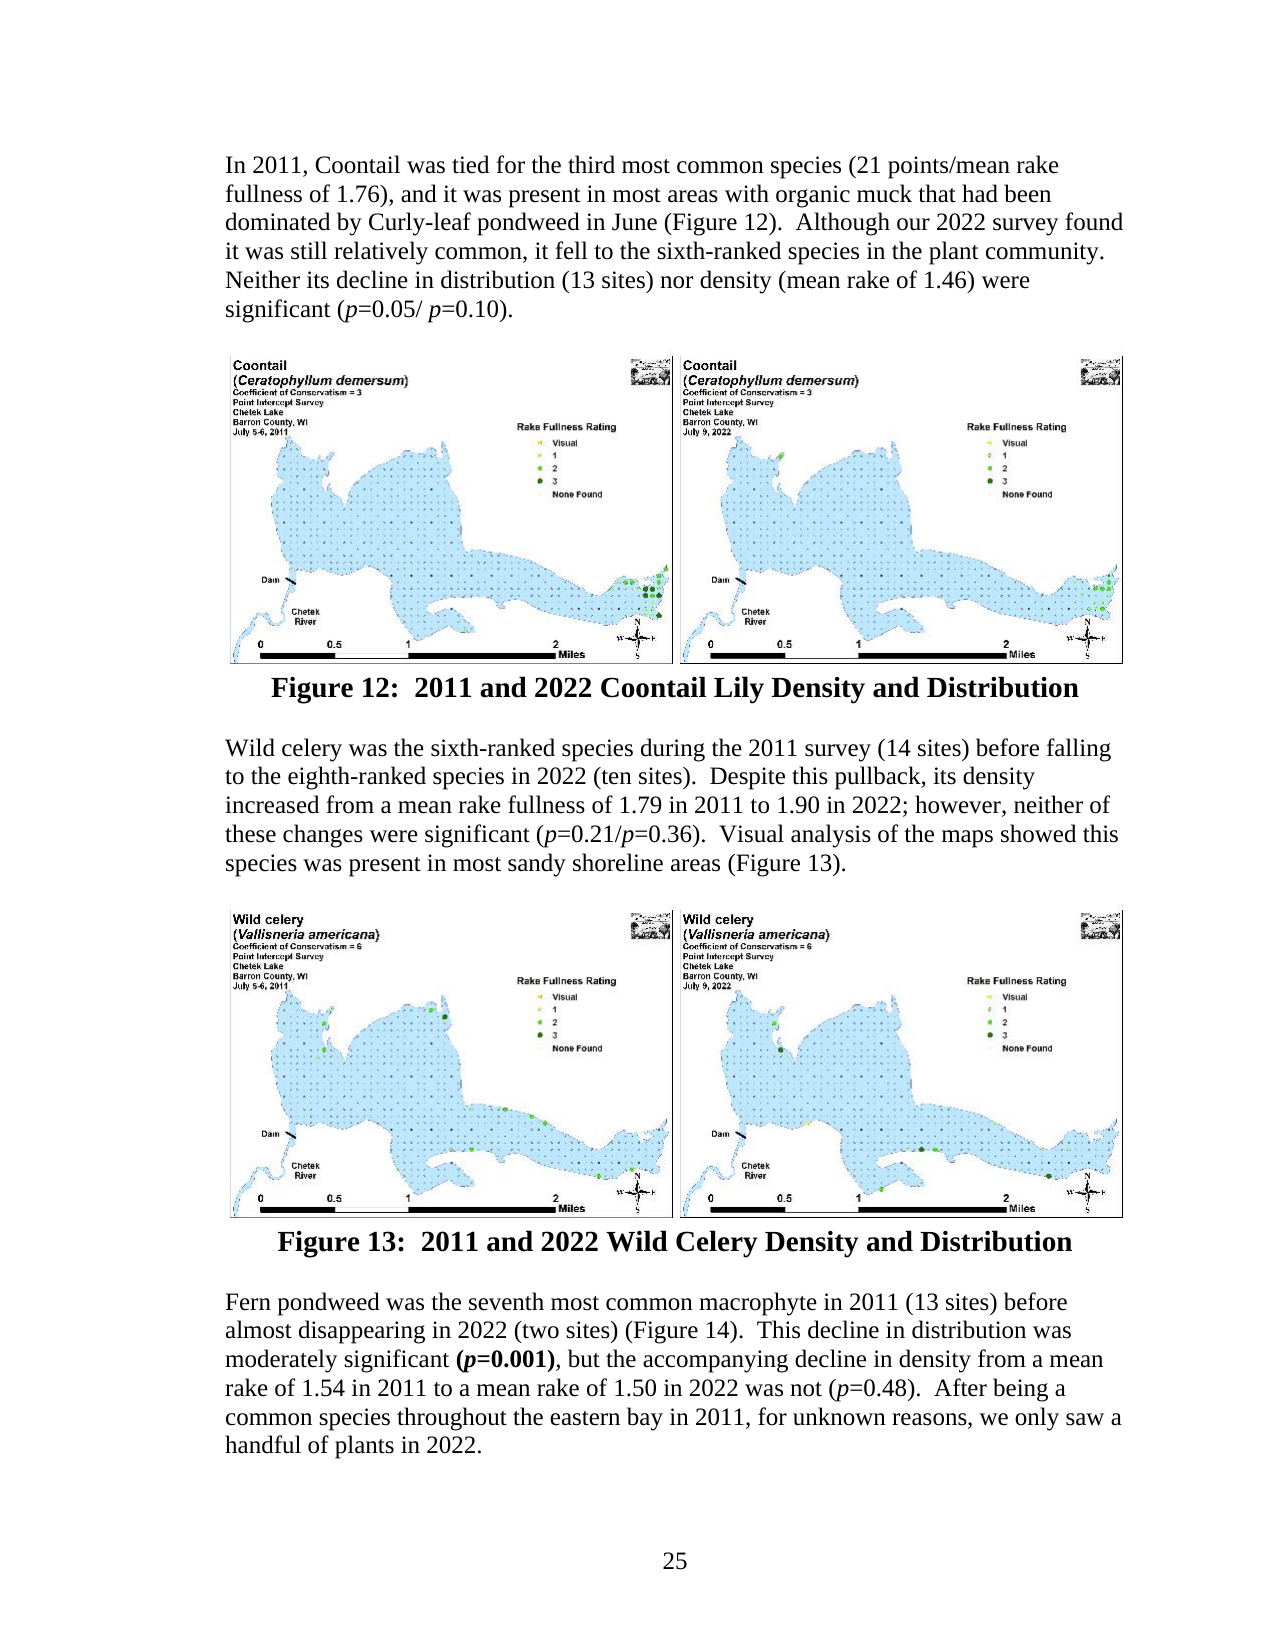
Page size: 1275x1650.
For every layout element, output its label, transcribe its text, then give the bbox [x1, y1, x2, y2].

text In 2011, Coontail was tied for the third most common species (21 points/mean rake fullness of 1.76), and it was present in most areas with organic muck that had been dominated by Curly-leaf pondweed in June (Figure 12). Although our 2022 survey found it was still relatively common, it fell to the sixth-ranked species in the plant community. Neither its decline in distribution (13 sites) nor density (mean rake of 1.46) were significant (p=0.05/ p=0.10). [225, 150, 1125, 322]
text Figure 12: 2011 and 2022 Coontail Lily Density and Distribution [225, 670, 1125, 704]
text Wild celery was the sixth-ranked species during the 2011 survey (14 sites) before falling to the eighth-ranked species in 2022 (ten sites). Despite this pullback, its density increased from a mean rake fullness of 1.79 in 2011 to 1.90 in 2022; however, neither of these changes were significant (p=0.21/p=0.36). Visual analysis of the maps showed this species was present in most sandy shoreline areas (Figure 13). [225, 733, 1125, 876]
text Figure 13: 2011 and 2022 Wild Celery Density and Distribution [225, 1224, 1125, 1258]
picture [225, 905, 1125, 1221]
picture [225, 351, 1125, 667]
text Fern pondweed was the seventh most common macrophyte in 2011 (13 sites) before almost disappearing in 2022 (two sites) (Figure 14). This decline in distribution was moderately significant (p=0.001), but the accompanying decline in density from a mean rake of 1.54 in 2011 to a mean rake of 1.50 in 2022 was not (p=0.48). After being a common species throughout the eastern bay in 2011, for unknown reasons, we only saw a handful of plants in 2022. [225, 1287, 1125, 1459]
